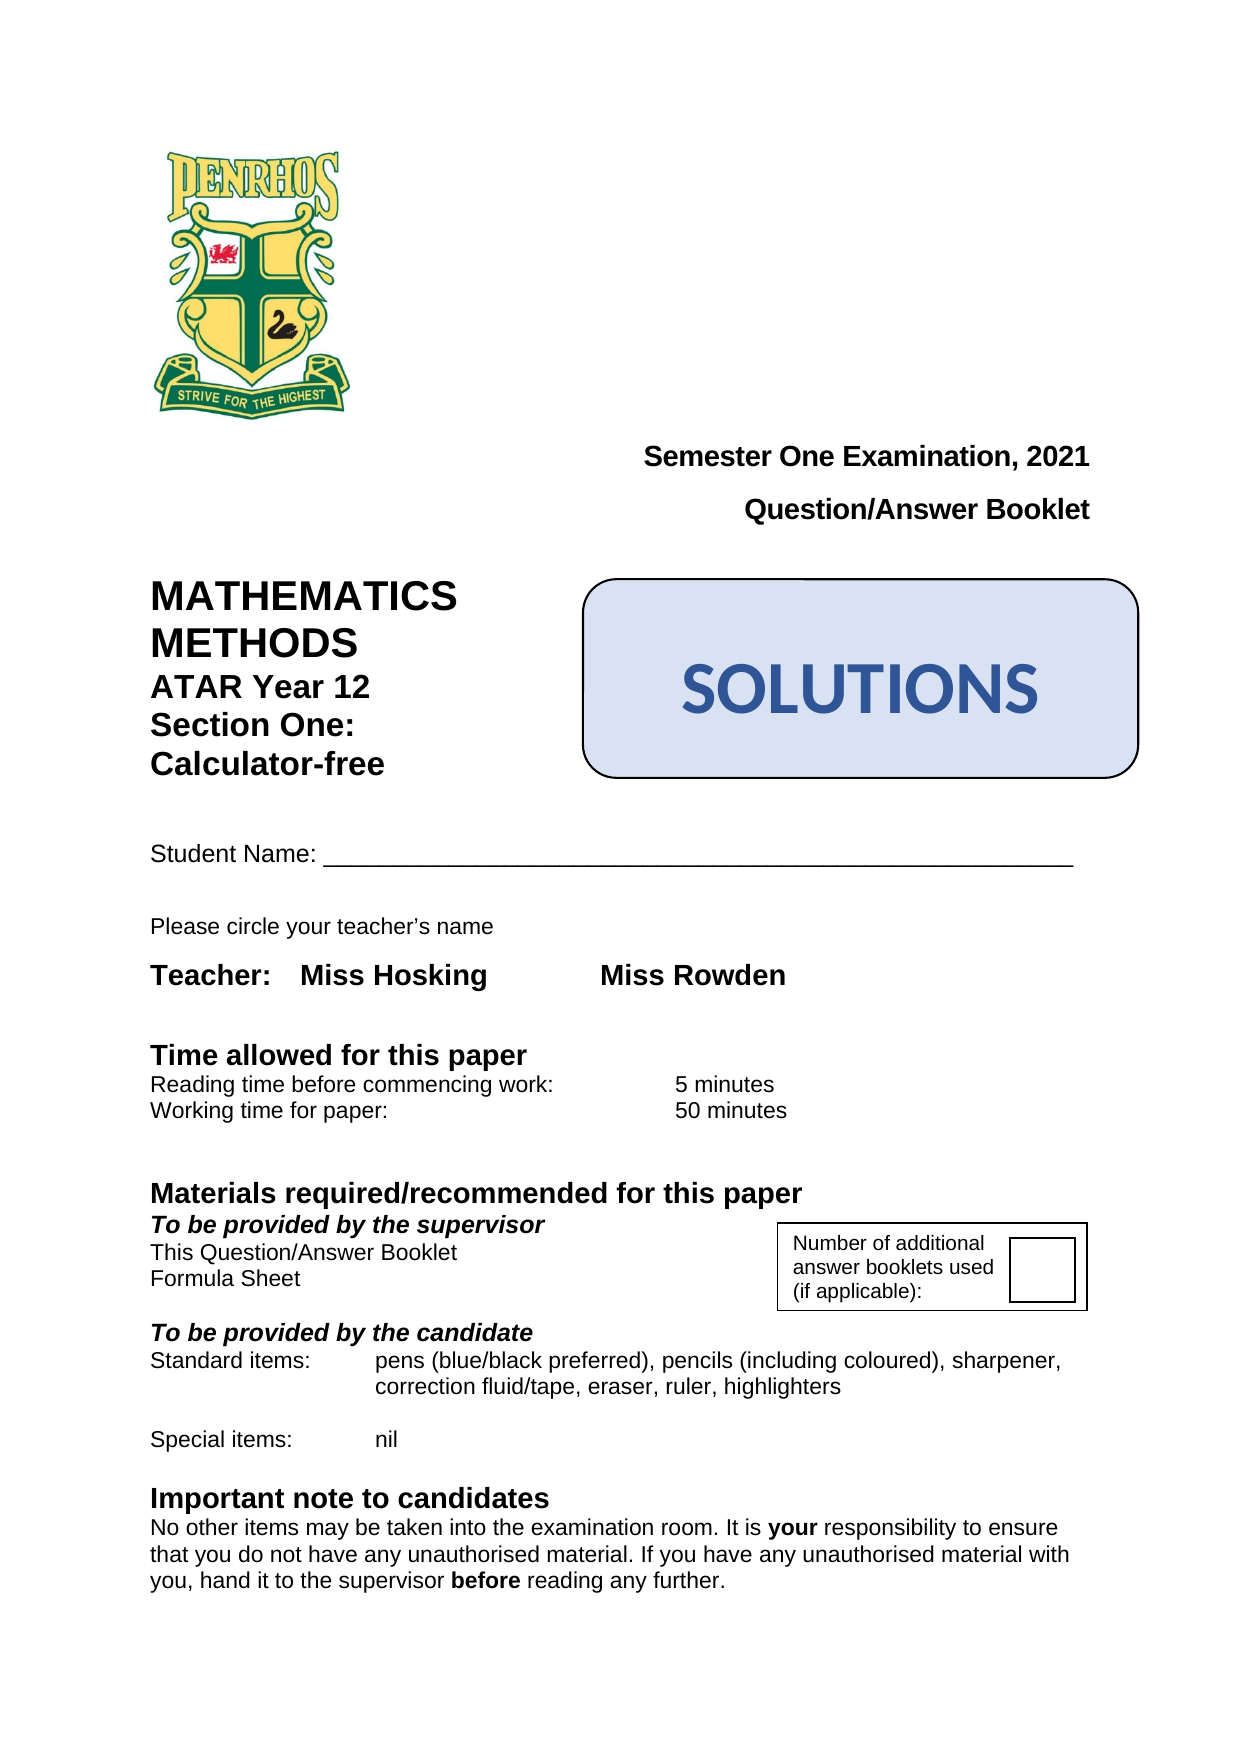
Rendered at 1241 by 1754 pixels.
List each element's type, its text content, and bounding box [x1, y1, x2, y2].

text Please circle your teacher’s name [150, 913, 1090, 940]
text Materials required/recommended for this paper [150, 1177, 1090, 1210]
text MATHEMATICS [150, 571, 1090, 619]
text Semester One Examination, 2021 [150, 439, 1090, 472]
text No other items may be taken into the examination room. It is your responsibility to ensure that you do not have any unauthorised material. If you have any unauthorised material with you, hand it to the supervisor before reading any further. [150, 1514, 1090, 1593]
text Time allowed for this paper [150, 1038, 1090, 1071]
text Reading time before commencing work: 5 minutes [150, 1071, 1090, 1097]
text Question/Answer Booklet [150, 492, 1090, 525]
text Calculator-free [150, 743, 1090, 782]
text Student Name: ______________________________________________________ [150, 839, 1090, 868]
text ATAR Year 12 [150, 667, 581, 705]
text Special items: nil [150, 1426, 1090, 1452]
text Important note to candidates [150, 1481, 1090, 1514]
text This Question/Answer Booklet [150, 1239, 777, 1265]
text Teacher: Miss Hosking Miss Rowden [150, 958, 1090, 992]
picture [150, 150, 353, 420]
text Standard items: pens (blue/black preferred), pencils (including coloured), sharpener, correction fluid/tape, eraser, ruler, highlighters [150, 1347, 1090, 1399]
text Formula Sheet [150, 1265, 777, 1292]
text Working time for paper: 50 minutes [150, 1097, 1090, 1124]
text METHODS [150, 619, 581, 667]
text Section One: [150, 705, 581, 743]
text To be provided by the supervisor [150, 1210, 1090, 1239]
text To be provided by the candidate [150, 1318, 1090, 1347]
